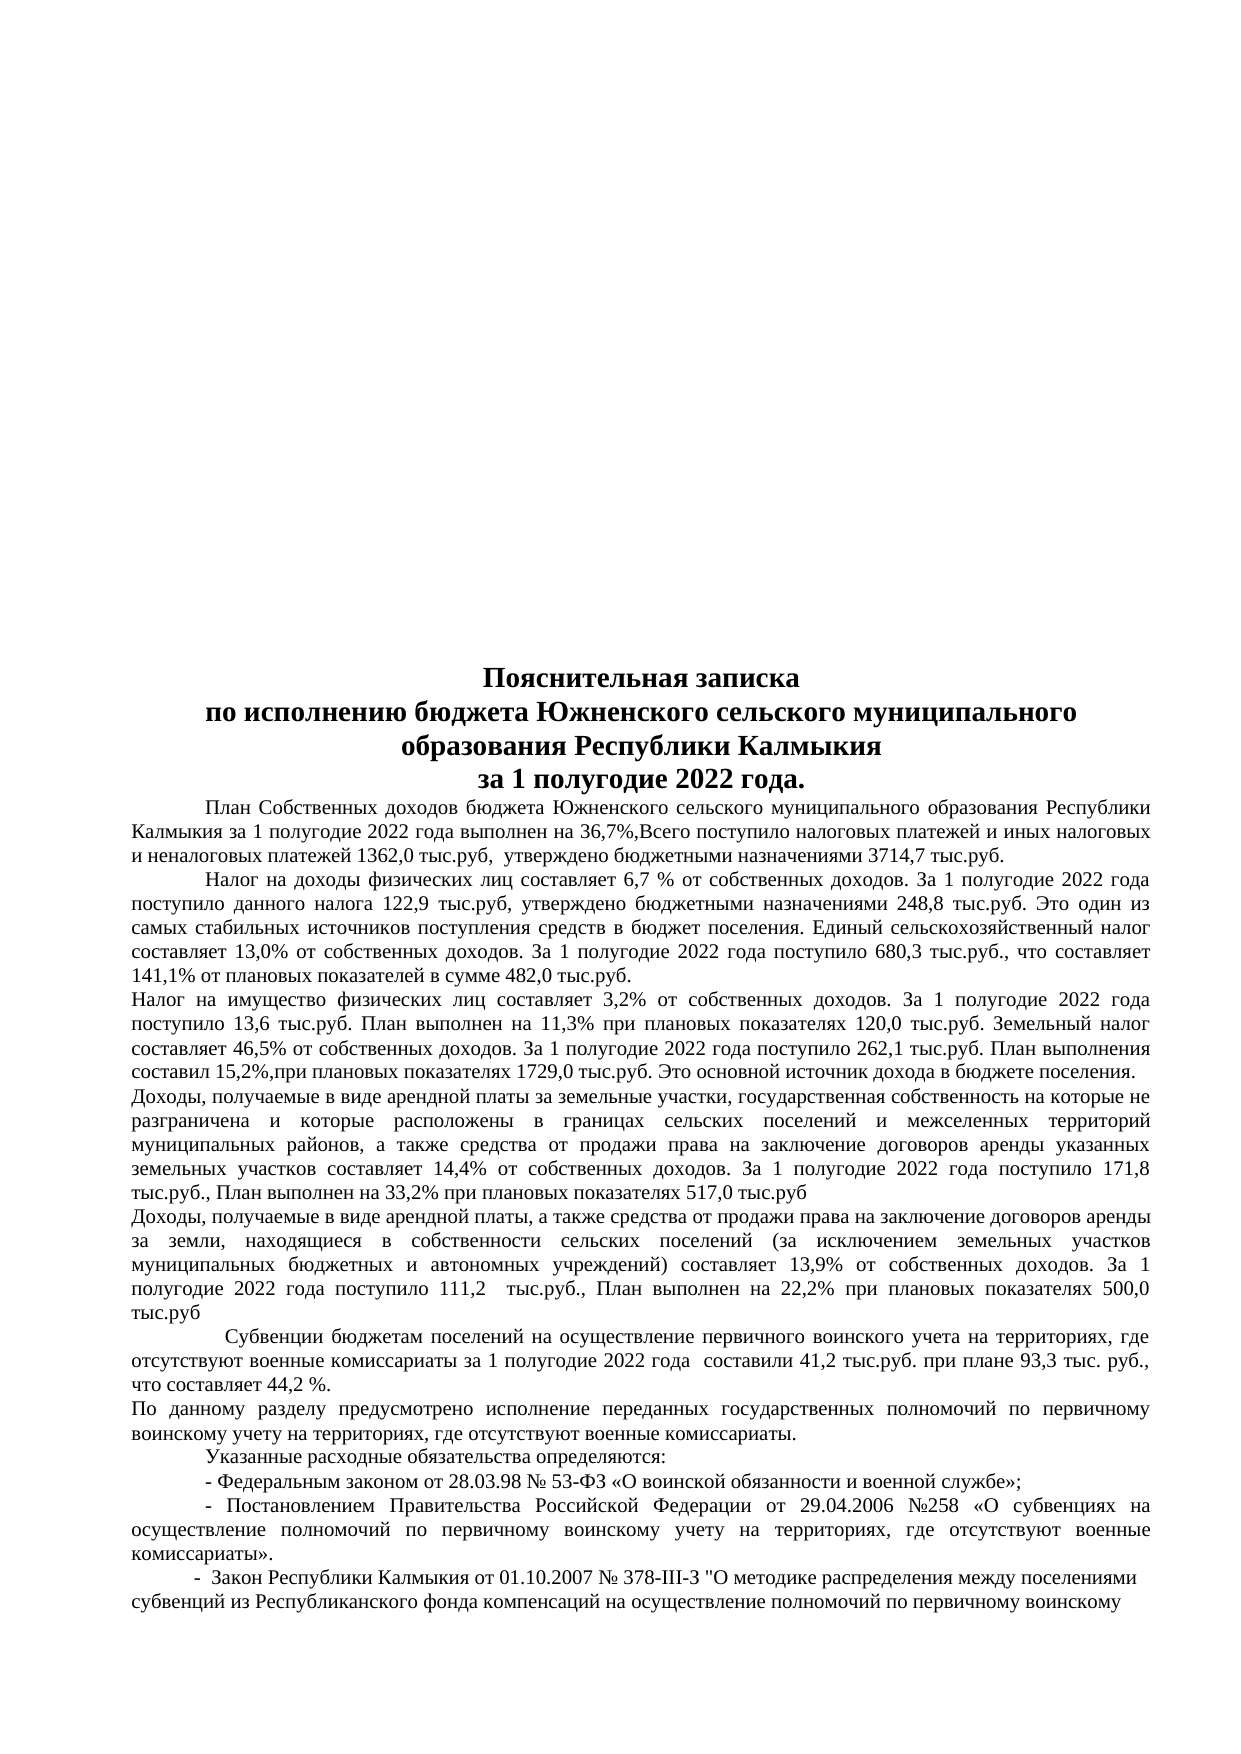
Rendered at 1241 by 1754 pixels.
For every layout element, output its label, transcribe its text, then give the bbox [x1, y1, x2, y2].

text Налог на доходы физических лиц составляет 6,7 % от собственных доходов. За 1 полугодие 2022 года поступило данного налога 122,9 тыс.руб, утверждено бюджетными назначениями 248,8 тыс.руб. Это один из самых стабильных источников поступления средств в бюджет поселения. Единый сельскохозяйственный налог составляет 13,0% от собственных доходов. За 1 полугодие 2022 года поступило 680,3 тыс.руб., что составляет 141,1% от плановых показателей в сумме 482,0 тыс.руб. [131, 867, 1152, 987]
text Субвенции бюджетам поселений на осуществление первичного воинского учета на территориях, где отсутствуют военные комиссариаты за 1 полугодие 2022 года составили 41,2 тыс.руб. при плане 93,3 тыс. руб., что составляет 44,2 %. [131, 1324, 1152, 1396]
text - Федеральным законом от 28.03.98 № 53-ФЗ «О воинской обязанности и военной службе»; [131, 1468, 1152, 1493]
text План Собственных доходов бюджета Южненского сельского муниципального образования Республики Калмыкия за 1 полугодие 2022 года выполнен на 36,7%,Всего поступило налоговых платежей и иных налоговых и неналоговых платежей 1362,0 тыс.руб, утверждено бюджетными назначениями 3714,7 тыс.руб. [131, 795, 1152, 867]
text По данному разделу предусмотрено исполнение переданных государственных полномочий по первичному воинскому учету на территориях, где отсутствуют военные комиссариаты. [131, 1396, 1152, 1444]
text Доходы, получаемые в виде арендной платы за земельные участки, государственная собственность на которые не разграничена и которые расположены в границах сельских поселений и межселенных территорий муниципальных районов, а также средства от продажи права на заключение договоров аренды указанных земельных участков составляет 14,4% от собственных доходов. За 1 полугодие 2022 года поступило 171,8 тыс.руб., План выполнен на 33,2% при плановых показателях 517,0 тыс.руб [131, 1083, 1152, 1204]
text Указанные расходные обязательства определяются: [131, 1444, 1152, 1468]
text за 1 полугодие 2022 года. [131, 761, 1152, 795]
text Налог на имущество физических лиц составляет 3,2% от собственных доходов. За 1 полугодие 2022 года поступило 13,6 тыс.руб. План выполнен на 11,3% при плановых показателях 120,0 тыс.руб. Земельный налог составляет 46,5% от собственных доходов. За 1 полугодие 2022 года поступило 262,1 тыс.руб. План выполнения составил 15,2%,при плановых показателях 1729,0 тыс.руб. Это основной источник дохода в бюджете поселения. [131, 987, 1152, 1083]
text по исполнению бюджета Южненского сельского муниципального образования Республики Калмыкия [131, 694, 1152, 761]
text Пояснительная записка [131, 661, 1152, 694]
text Доходы, получаемые в виде арендной платы, а также средства от продажи права на заключение договоров аренды за земли, находящиеся в собственности сельских поселений (за исключением земельных участков муниципальных бюджетных и автономных учреждений) составляет 13,9% от собственных доходов. За 1 полугодие 2022 года поступило 111,2 тыс.руб., План выполнен на 22,2% при плановых показателях 500,0 тыс.руб [131, 1204, 1152, 1324]
text - Постановлением Правительства Российской Федерации от 29.04.2006 №258 «О субвенциях на осуществление полномочий по первичному воинскому учету на территориях, где отсутствуют военные комиссариаты». [131, 1493, 1152, 1565]
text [131, 1565, 1152, 1613]
